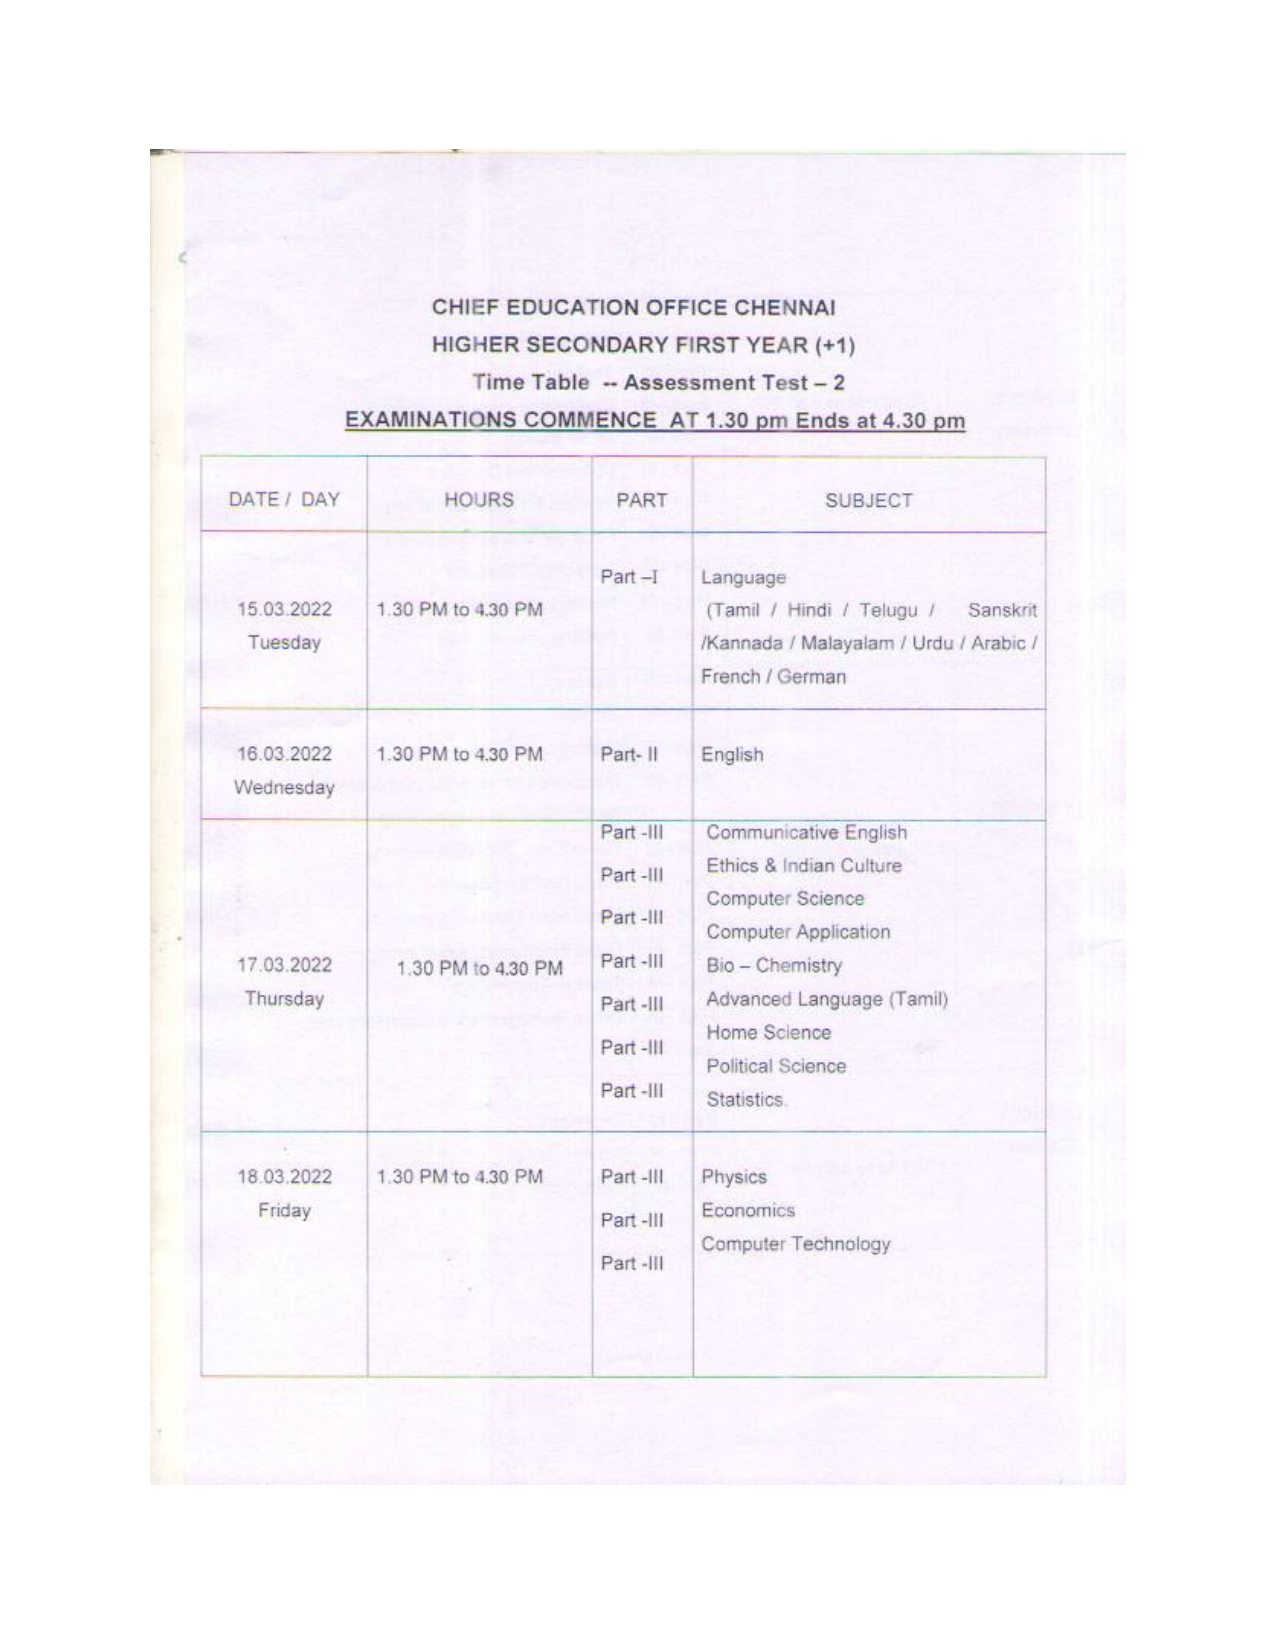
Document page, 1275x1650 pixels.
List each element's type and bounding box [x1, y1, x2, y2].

picture [150, 149, 1126, 1485]
